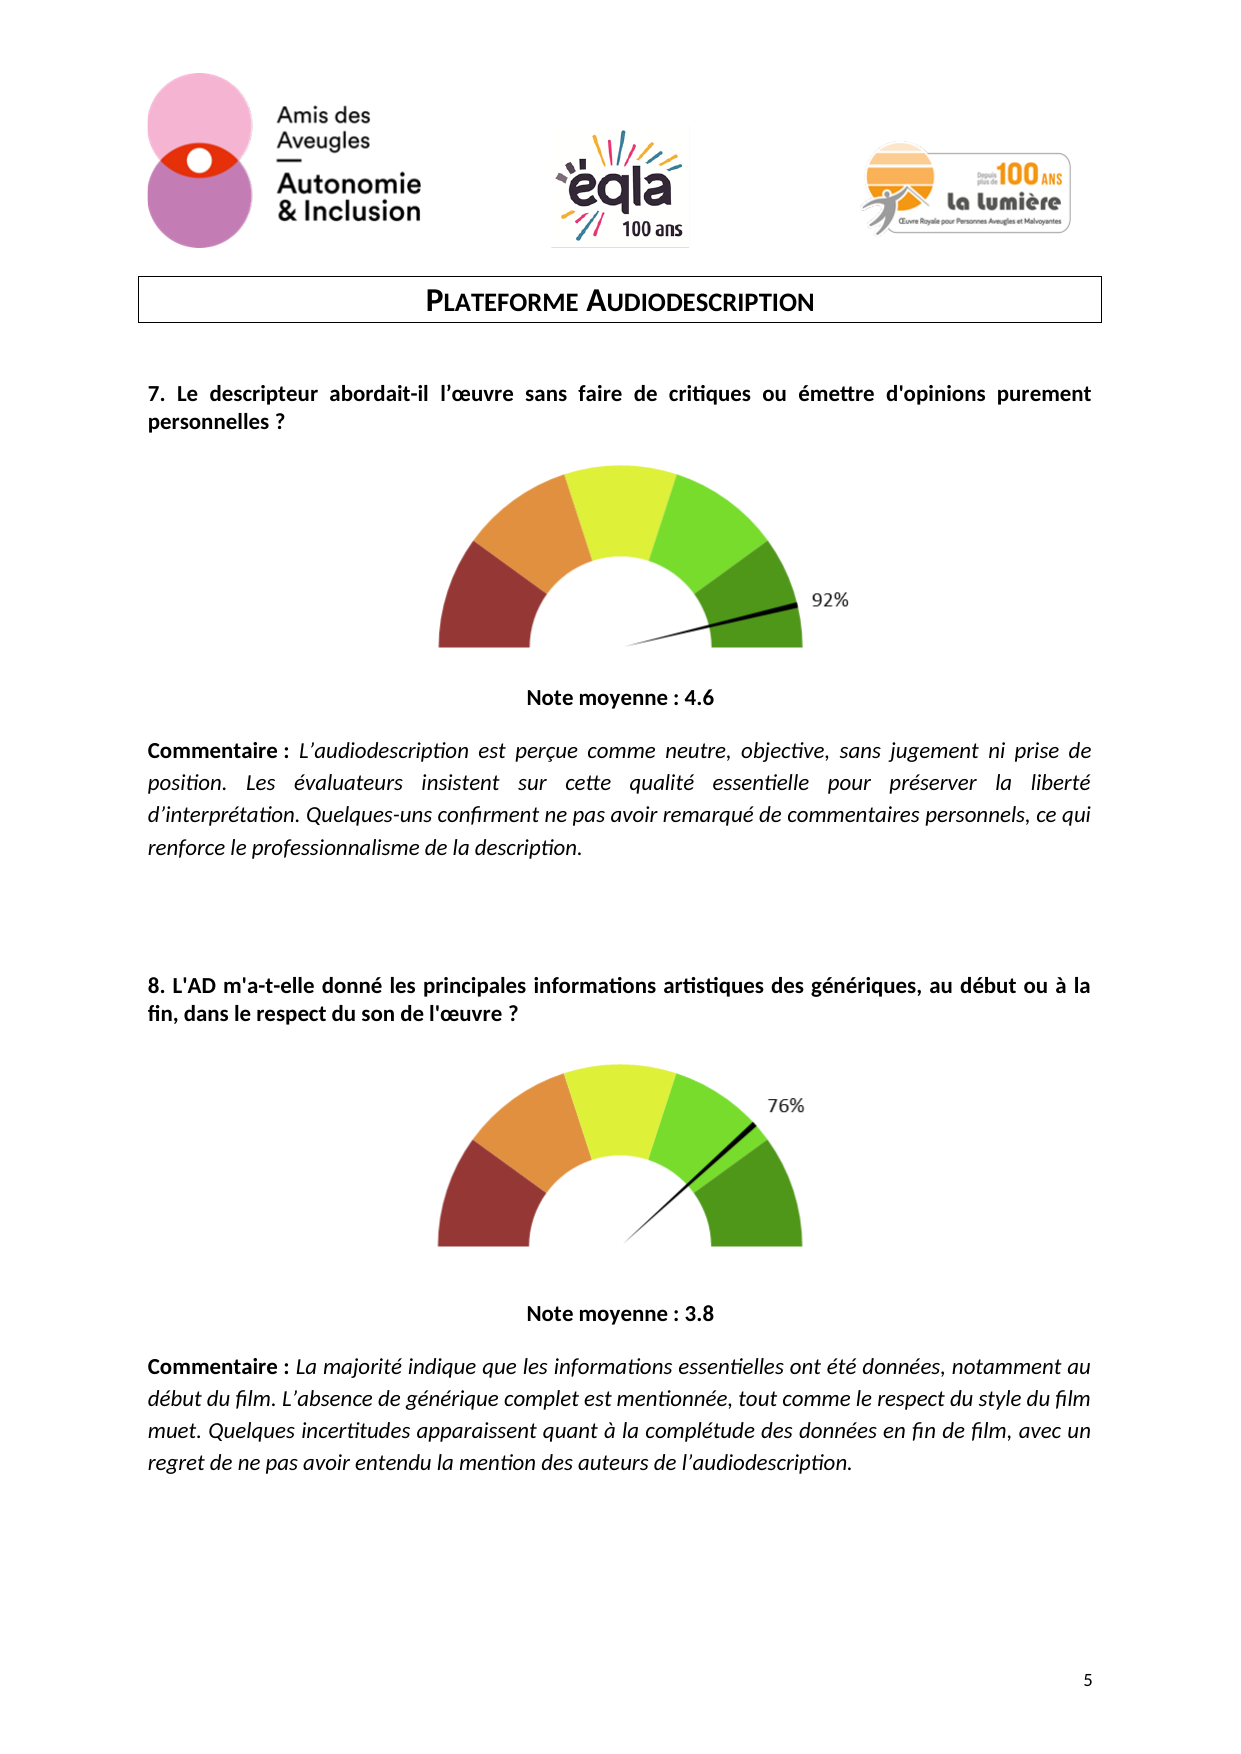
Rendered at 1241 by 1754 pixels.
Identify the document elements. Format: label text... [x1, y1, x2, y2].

text 8. L'AD m'a-t-elle donné les principales informations artistiques des génériques, au début ou à la fin, dans le respect du son de l'œuvre ? [148, 971, 1092, 1027]
text Commentaire : La majorité indique que les informations essentielles ont été données, notamment au début du film. L’absence de générique complet est mentionnée, tout comme le respect du style du film muet. Quelques incertitudes apparaissent quant à la complétude des données en fin de film, avec un regret de ne pas avoir entendu la mention des auteurs de l’audiodescription. [148, 1352, 1092, 1476]
picture [837, 131, 1093, 248]
text Note moyenne : 3.8 [148, 1299, 1092, 1327]
picture [259, 1047, 981, 1274]
picture [147, 73, 421, 248]
text Note moyenne : 4.6 [148, 683, 1092, 711]
picture [551, 125, 690, 248]
text 7. Le descripteur abordait-il l’œuvre sans faire de critiques ou émettre d'opinions purement personnelles ? [148, 379, 1092, 435]
picture [260, 455, 981, 659]
text Commentaire : L’audiodescription est perçue comme neutre, objective, sans jugement ni prise de position. Les évaluateurs insistent sur cette qualité essentielle pour préserver la liberté d’interprétation. Quelques-uns confirment ne pas avoir remarqué de commentaires personnels, ce qui renforce le professionnalisme de la description. [148, 736, 1092, 861]
